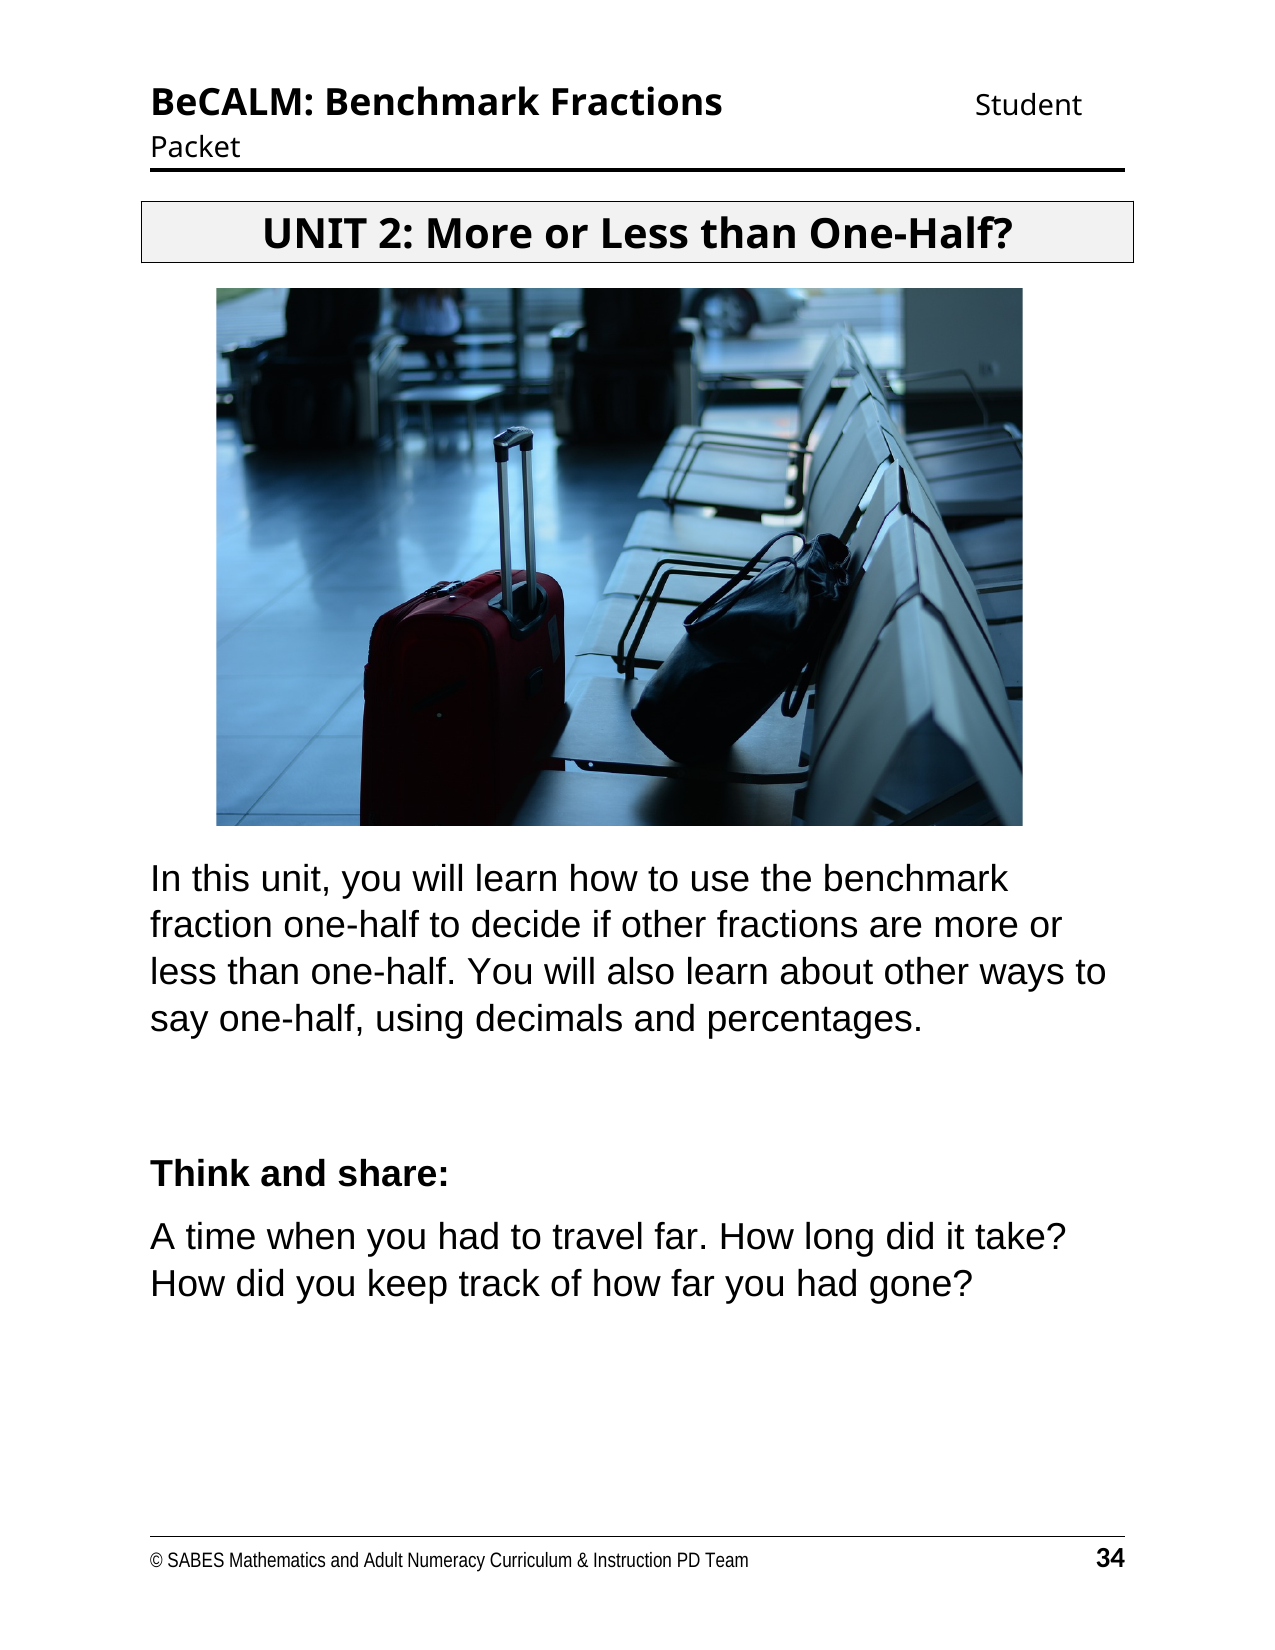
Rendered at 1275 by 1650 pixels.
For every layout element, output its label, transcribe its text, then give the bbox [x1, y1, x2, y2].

picture [216, 288, 1023, 826]
text In this unit, you will learn how to use the benchmark fraction one-half to decide if other fractions are more or less than one-half. You will also learn about other ways to say one-half, using decimals and percentages. [150, 856, 1125, 1039]
text Think and share: [150, 1151, 1125, 1194]
title UNIT 2: More or Less than One-Half? [142, 202, 1133, 262]
text A time when you had to travel far. How long did it take? How did you keep track of how far you had gone? [150, 1214, 1125, 1304]
